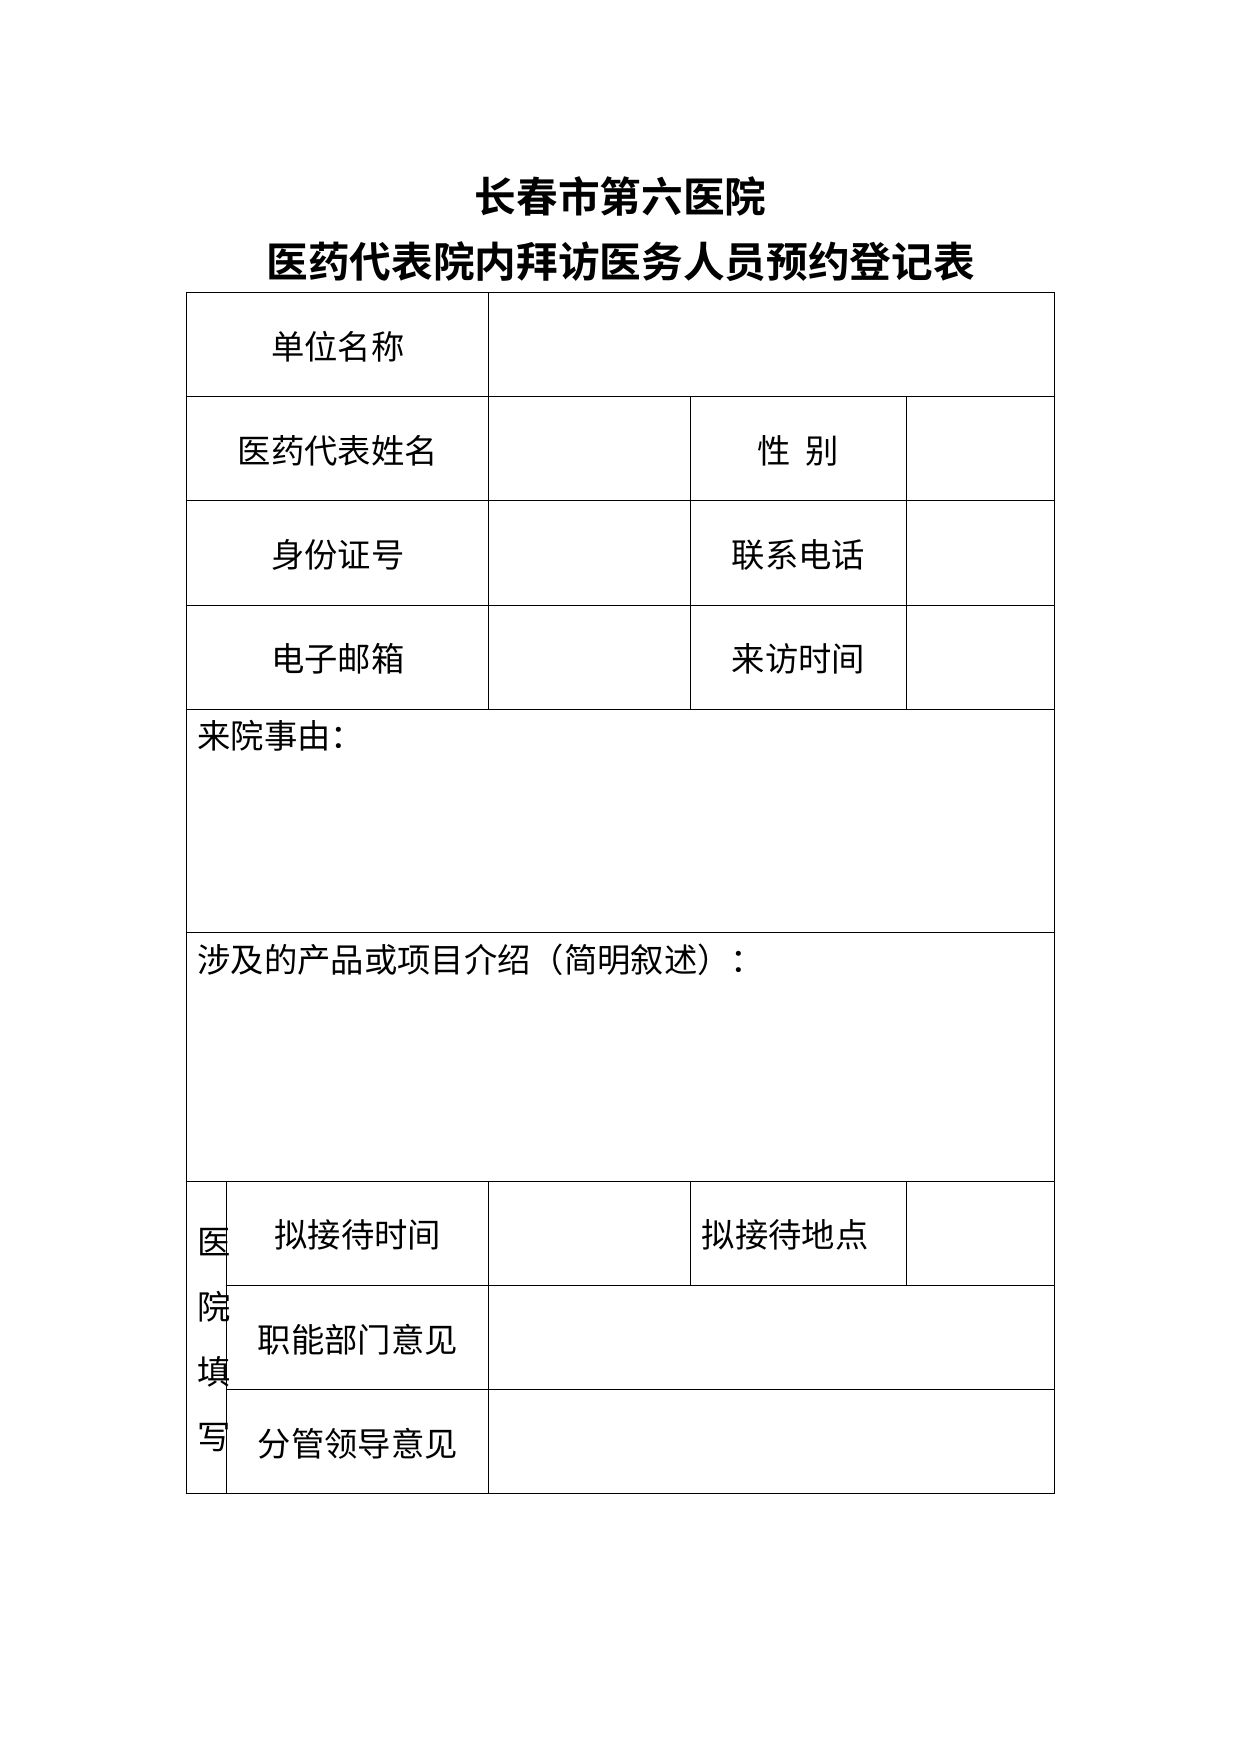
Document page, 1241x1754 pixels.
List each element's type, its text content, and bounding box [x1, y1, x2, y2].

table_cell [907, 397, 1054, 500]
table_cell 性 别 [691, 397, 906, 500]
table_cell 涉及的产品或项目介绍（简明叙述）： [187, 933, 1054, 1181]
table_cell 医院填写 [187, 1182, 226, 1493]
table_cell 职能部门意见 [227, 1286, 488, 1389]
table_cell [489, 293, 1054, 396]
table_cell [489, 1390, 1054, 1493]
table_cell [489, 1286, 1054, 1389]
table_cell [907, 501, 1054, 604]
table_cell 来院事由： [187, 710, 1054, 932]
table_cell 电子邮箱 [187, 606, 488, 709]
table_cell 联系电话 [691, 501, 906, 604]
table_cell [489, 606, 690, 709]
table_cell [489, 501, 690, 604]
table_cell [489, 397, 690, 500]
table_cell [907, 606, 1054, 709]
table_cell 身份证号 [187, 501, 488, 604]
table_cell 医药代表姓名 [187, 397, 488, 500]
table_cell 分管领导意见 [227, 1390, 488, 1493]
table_cell 来访时间 [691, 606, 906, 709]
table_cell [489, 1182, 690, 1285]
table_header 长春市第六医院 医药代表院内拜访医务人员预约登记表 [186, 162, 1055, 292]
table_cell 单位名称 [187, 293, 488, 396]
table_cell [907, 1182, 1054, 1285]
table_cell 拟接待时间 [227, 1182, 488, 1285]
table_cell 拟接待地点 [691, 1182, 906, 1285]
